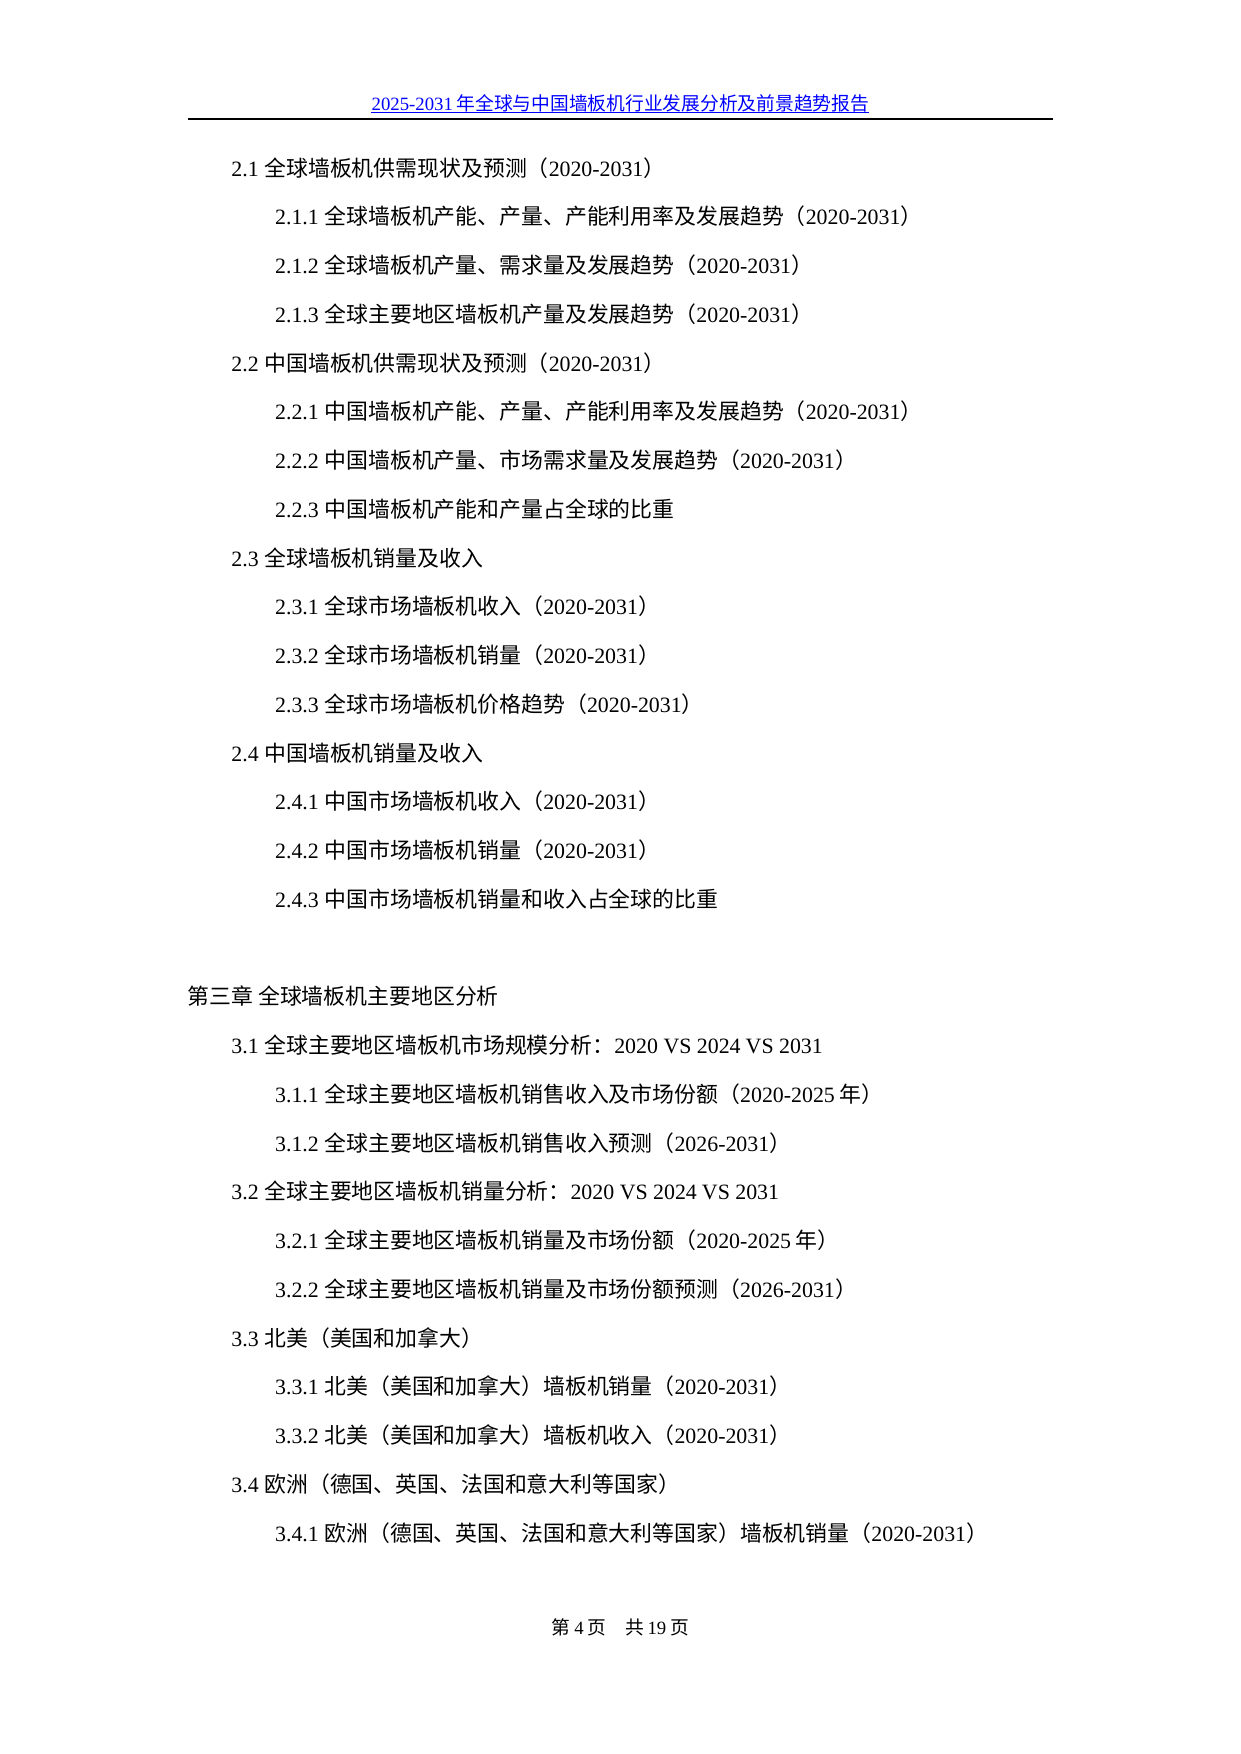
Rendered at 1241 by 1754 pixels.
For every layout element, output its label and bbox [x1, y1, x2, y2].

text [187, 150, 1053, 1548]
